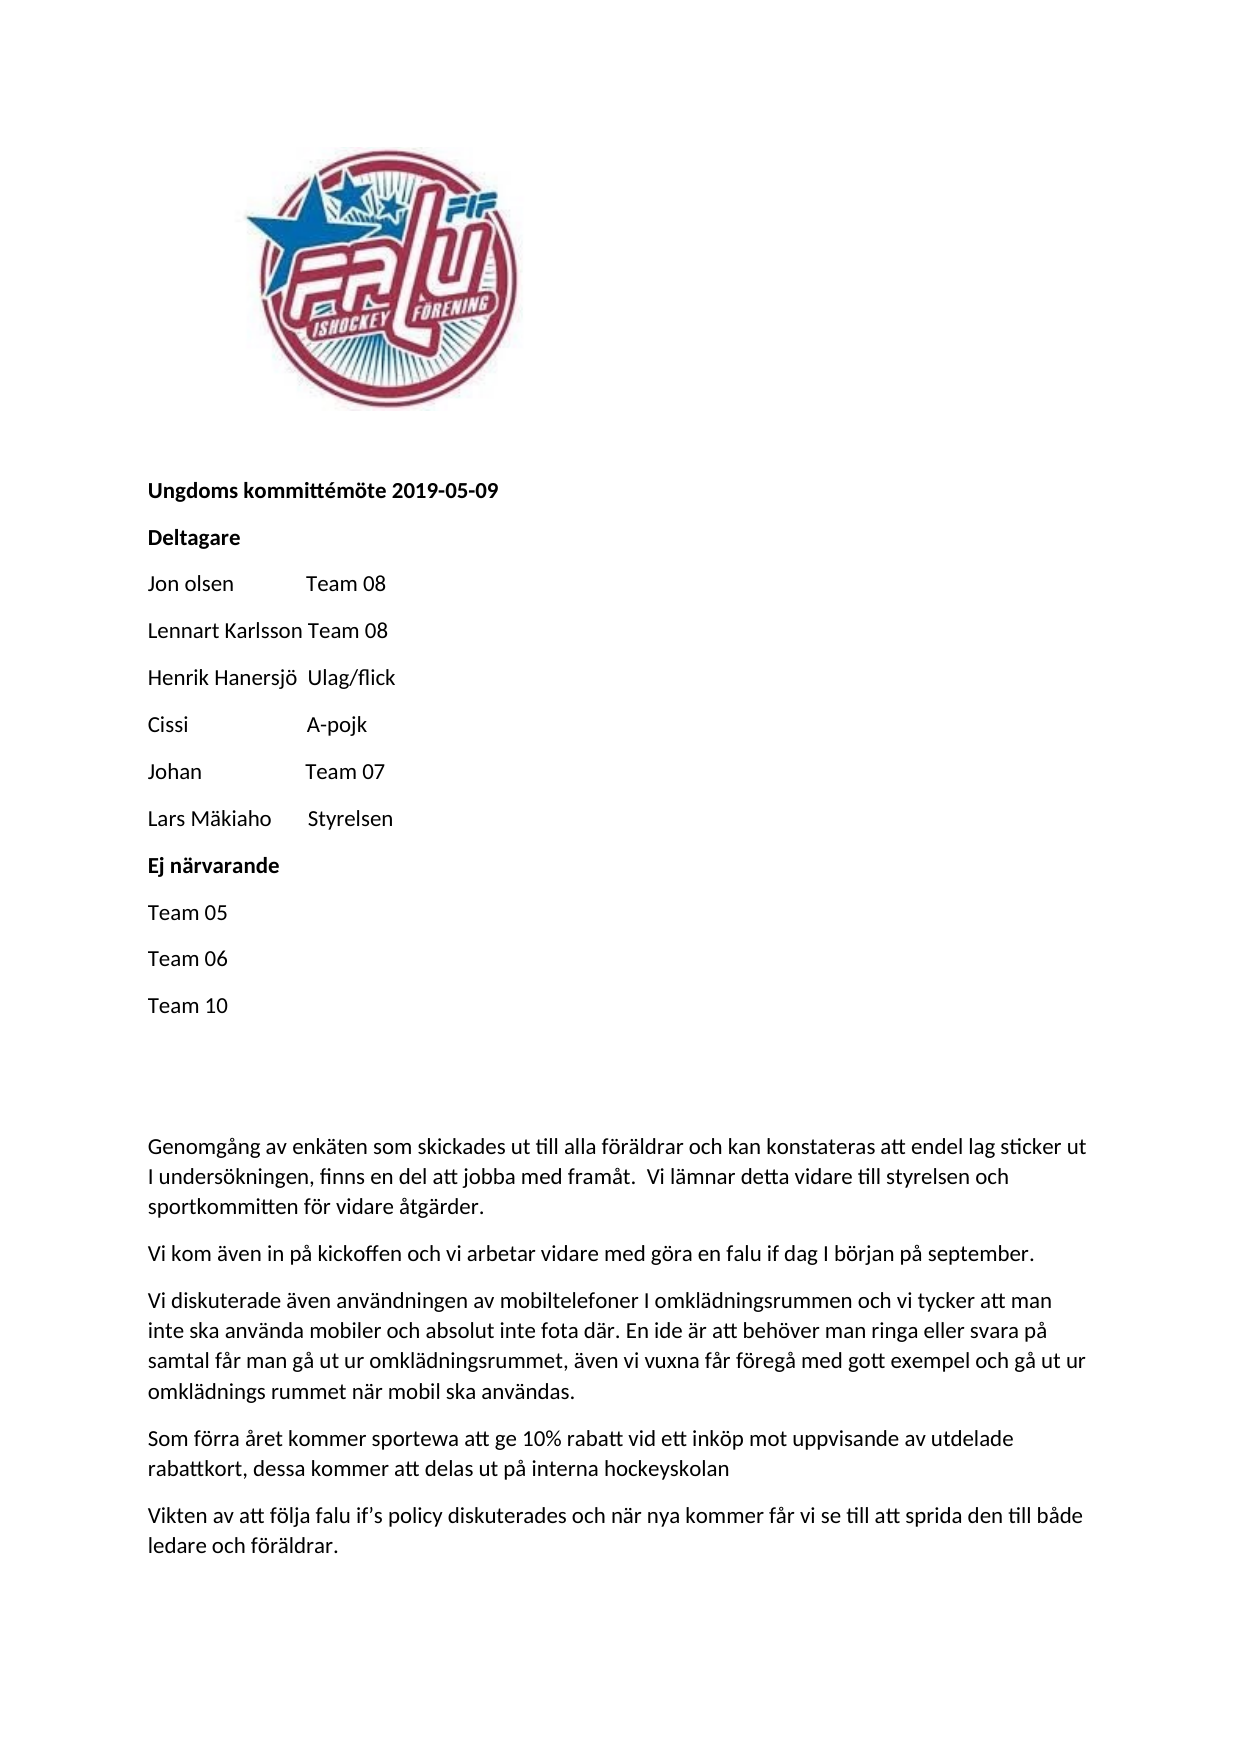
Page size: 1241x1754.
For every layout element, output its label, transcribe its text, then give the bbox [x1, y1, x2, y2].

text Vikten av att följa falu if’s policy diskuterades och när nya kommer får vi se till att sprida den till både ledare och föräldrar. [148, 1501, 1093, 1559]
text Genomgång av enkäten som skickades ut till alla föräldrar och kan konstateras att endel lag sticker ut I undersökningen, finns en del att jobba med framåt. Vi lämnar detta vidare till styrelsen och sportkommitten för vidare åtgärder. [148, 1132, 1093, 1221]
text Henrik Hanersjö Ulag/flick [148, 663, 1093, 691]
text Som förra året kommer sportewa att ge 10% rabatt vid ett inköp mot uppvisande av utdelade rabattkort, dessa kommer att delas ut på interna hockeyskolan [148, 1424, 1093, 1482]
text Team 05 [148, 898, 1093, 926]
text Vi diskuterade även användningen av mobiltelefoner I omklädningsrummen och vi tycker att man inte ska använda mobiler och absolut inte fota där. En ide är att behöver man ringa eller svara på samtal får man gå ut ur omklädningsrummet, även vi vuxna får föregå med gott exempel och gå ut ur omklädnings rummet när mobil ska användas. [148, 1286, 1093, 1405]
text Team 06 [148, 944, 1093, 973]
text Ej närvarande [148, 851, 1093, 879]
picture [147, 147, 617, 411]
text Team 10 [148, 991, 1093, 1019]
text Vi kom även in på kickoffen och vi arbetar vidare med göra en falu if dag I början på september. [148, 1239, 1093, 1267]
text Cissi A-pojk [148, 710, 1093, 738]
text Ungdoms kommittémöte 2019-05-09 [148, 476, 1093, 504]
text Lennart Karlsson Team 08 [148, 616, 1093, 644]
text Jon olsen Team 08 [148, 569, 1093, 598]
text Lars Mäkiaho Styrelsen [148, 804, 1093, 832]
text Deltagare [148, 523, 1093, 551]
text Johan Team 07 [148, 757, 1093, 785]
